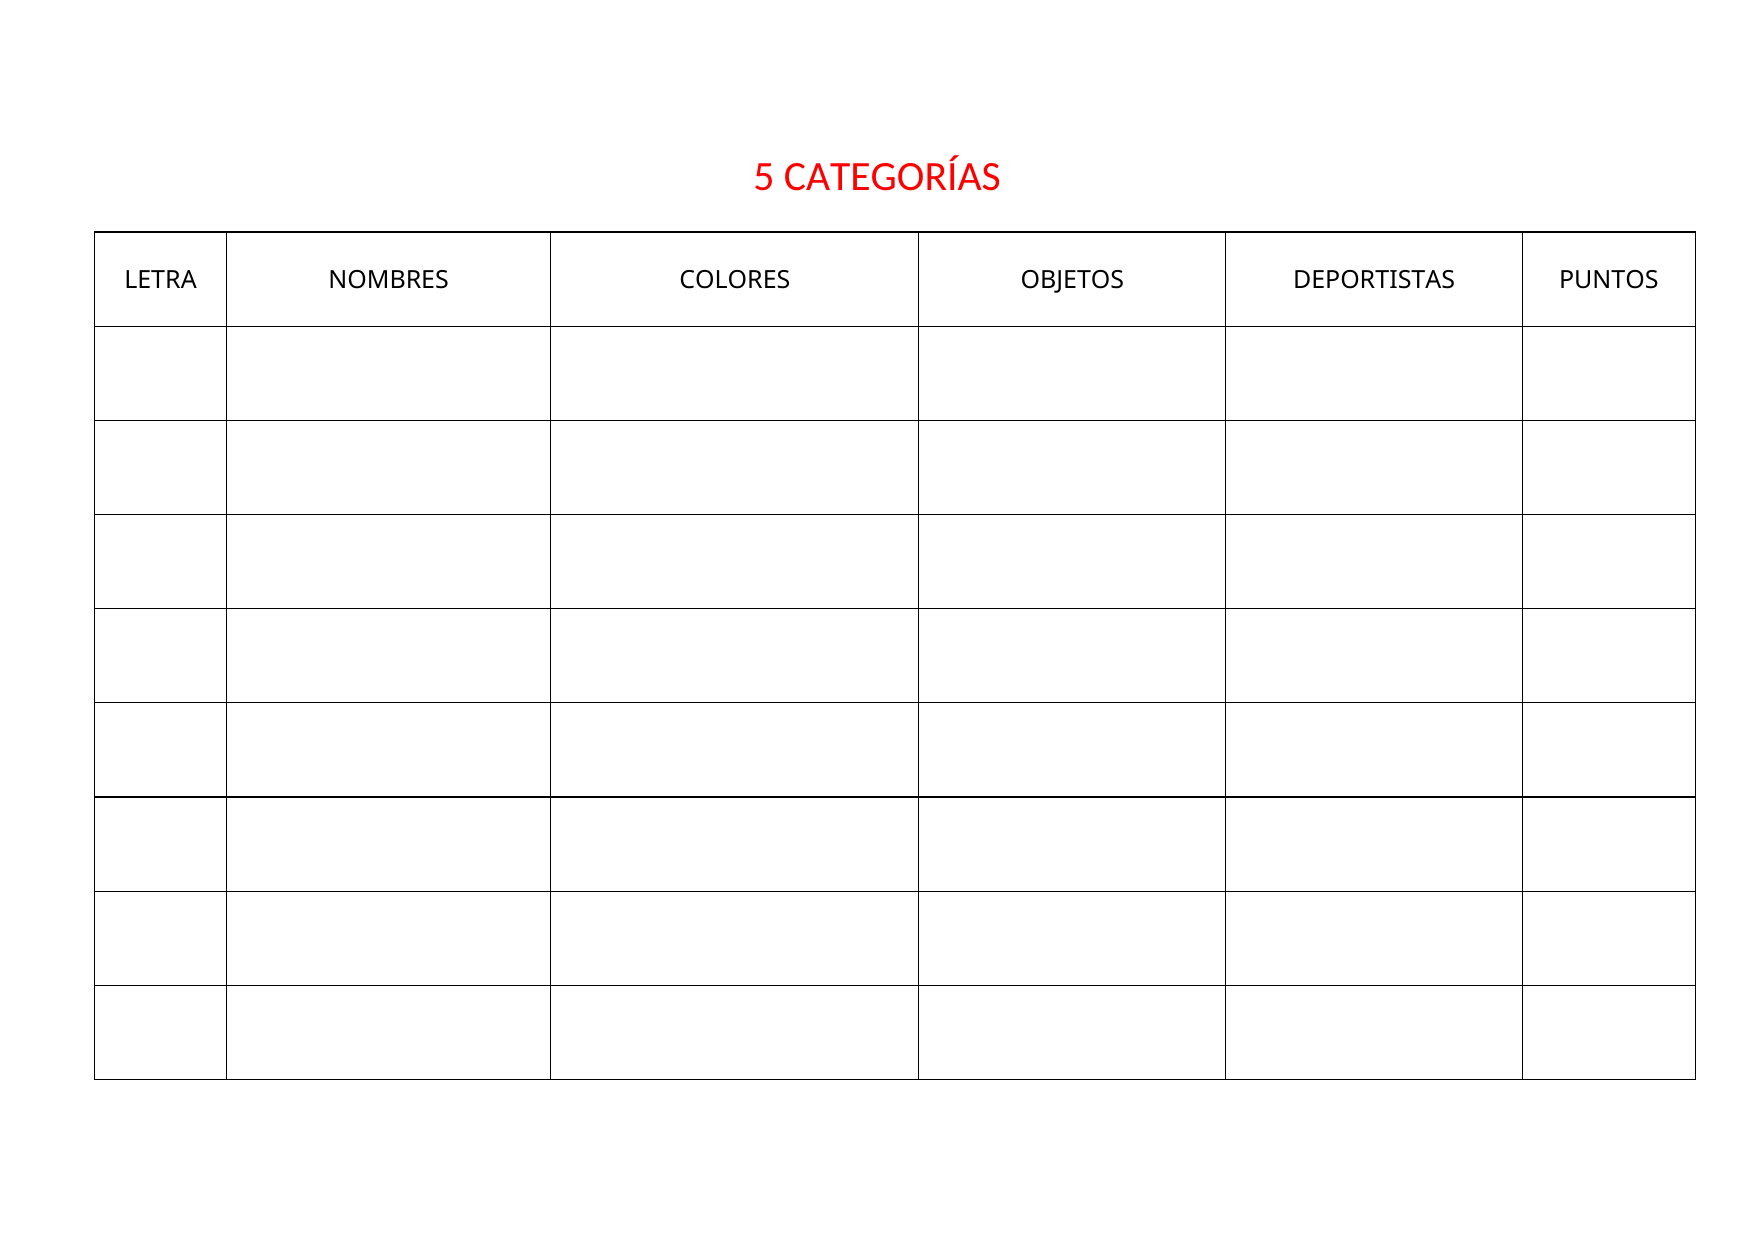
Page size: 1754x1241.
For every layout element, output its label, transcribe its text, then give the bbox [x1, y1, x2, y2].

table_cell [919, 798, 1225, 891]
table_cell [1523, 892, 1695, 985]
table_cell [227, 892, 550, 985]
table_cell [919, 609, 1225, 702]
table_cell [95, 986, 226, 1079]
table_cell [919, 703, 1225, 796]
table_cell [551, 892, 918, 985]
table_cell [551, 515, 918, 608]
table_cell [1523, 798, 1695, 891]
table_cell [551, 421, 918, 514]
table_header PUNTOS [1523, 233, 1695, 326]
table_cell [551, 609, 918, 702]
table_cell [1226, 327, 1522, 420]
table_cell [1523, 986, 1695, 1079]
table_cell [919, 515, 1225, 608]
text 5 CATEGORÍAS [112, 150, 1641, 201]
table_cell [1523, 703, 1695, 796]
table_cell [227, 327, 550, 420]
table_cell [551, 327, 918, 420]
table_cell [227, 986, 550, 1079]
table_header NOMBRES [227, 233, 550, 326]
table_cell [1523, 421, 1695, 514]
table_header DEPORTISTAS [1226, 233, 1522, 326]
table_cell [919, 986, 1225, 1079]
table_cell [1523, 609, 1695, 702]
table_cell [95, 892, 226, 985]
table_cell [95, 515, 226, 608]
table_cell [1226, 609, 1522, 702]
table_header LETRA [95, 233, 226, 326]
table_cell [95, 421, 226, 514]
table_cell [227, 609, 550, 702]
table_cell [95, 798, 226, 891]
table_cell [1226, 703, 1522, 796]
table_cell [95, 703, 226, 796]
table_cell [1523, 515, 1695, 608]
table_cell [1523, 327, 1695, 420]
table_cell [1226, 515, 1522, 608]
table_cell [95, 609, 226, 702]
table_cell [227, 421, 550, 514]
table_cell [919, 421, 1225, 514]
table_cell [227, 515, 550, 608]
table_cell [551, 703, 918, 796]
table_cell [227, 703, 550, 796]
table_cell [1226, 421, 1522, 514]
table_cell [1226, 798, 1522, 891]
table_cell [551, 986, 918, 1079]
table_cell [95, 327, 226, 420]
table_cell [227, 798, 550, 891]
table_cell [919, 327, 1225, 420]
table_header OBJETOS [919, 233, 1225, 326]
table_cell [1226, 892, 1522, 985]
table_cell [551, 798, 918, 891]
table_cell [1226, 986, 1522, 1079]
table_cell [919, 892, 1225, 985]
table_header COLORES [551, 233, 918, 326]
